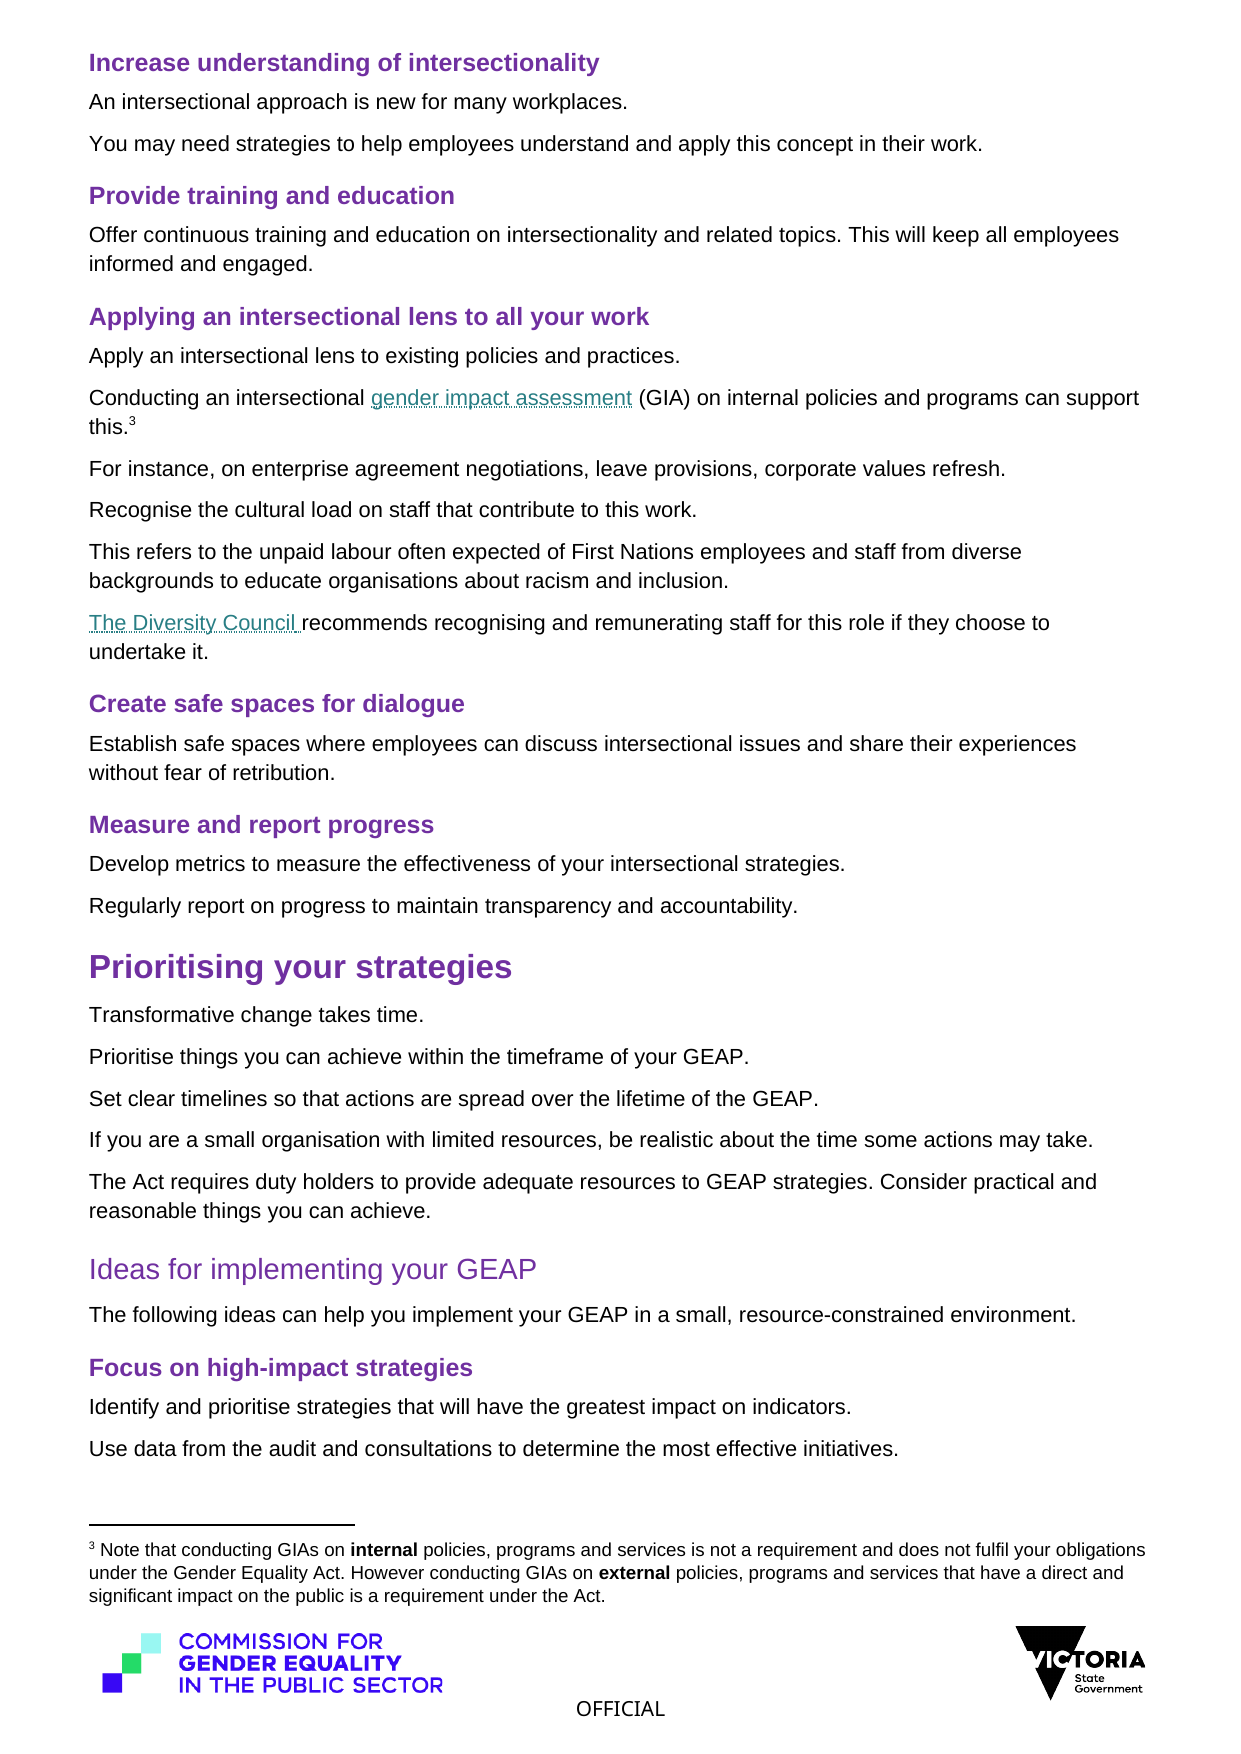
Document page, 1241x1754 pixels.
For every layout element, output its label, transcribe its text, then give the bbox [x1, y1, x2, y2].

text You may need strategies to help employees understand and apply this concept in their work. [89, 126, 1152, 156]
text Identify and prioritise strategies that will have the greatest impact on indicators. [89, 1390, 1152, 1419]
text Establish safe spaces where employees can discuss intersectional issues and share their experiences without fear of retribution. [89, 726, 1152, 785]
subtitle Prioritising your strategies [89, 947, 1152, 986]
subtitle Create safe spaces for dialogue [89, 689, 1152, 718]
text Recognise the cultural load on staff that contribute to this work. [89, 493, 1152, 522]
text Transformative change takes time. [89, 998, 1152, 1027]
text Prioritise things you can achieve within the timeframe of your GEAP. [89, 1040, 1152, 1069]
text Set clear timelines so that actions are spread over the lifetime of the GEAP. [89, 1082, 1152, 1111]
text For instance, on enterprise agreement negotiations, leave provisions, corporate values refresh. [89, 451, 1152, 481]
text An intersectional approach is new for many workplaces. [89, 85, 1152, 114]
picture [1015, 1626, 1146, 1701]
subtitle Applying an intersectional lens to all your work [89, 301, 1152, 331]
text Use data from the audit and consultations to determine the most effective initiatives. [89, 1432, 1152, 1461]
text Develop metrics to measure the effectiveness of your intersectional strategies. [89, 847, 1152, 876]
picture [102, 1633, 443, 1693]
subtitle Focus on high-impact strategies [89, 1353, 1152, 1382]
subtitle Measure and report progress [89, 810, 1152, 839]
text If you are a small organisation with limited resources, be realistic about the time some actions may take. [89, 1123, 1152, 1152]
text This refers to the unpaid labour often expected of First Nations employees and staff from diverse backgrounds to educate organisations about racism and inclusion. [89, 535, 1152, 593]
text The Diversity Council recommends recognising and remunerating staff for this role if they choose to undertake it. [89, 606, 1152, 664]
text Apply an intersectional lens to existing policies and practices. [89, 339, 1152, 368]
text The following ideas can help you implement your GEAP in a small, resource-constrained environment. [89, 1298, 1152, 1328]
subtitle Provide training and education [89, 181, 1152, 210]
text Regularly report on progress to maintain transparency and accountability. [89, 889, 1152, 918]
text Conducting an intersectional gender impact assessment (GIA) on internal policies and programs can support this. [89, 381, 1152, 439]
subtitle Increase understanding of intersectionality [89, 47, 1152, 76]
text The Act requires duty holders to provide adequate resources to GEAP strategies. Consider practical and reasonable things you can achieve. [89, 1165, 1152, 1223]
text Offer continuous training and education on intersectionality and related topics. This will keep all employees informed and engaged. [89, 218, 1152, 276]
subtitle Ideas for implementing your GEAP [89, 1252, 1152, 1286]
